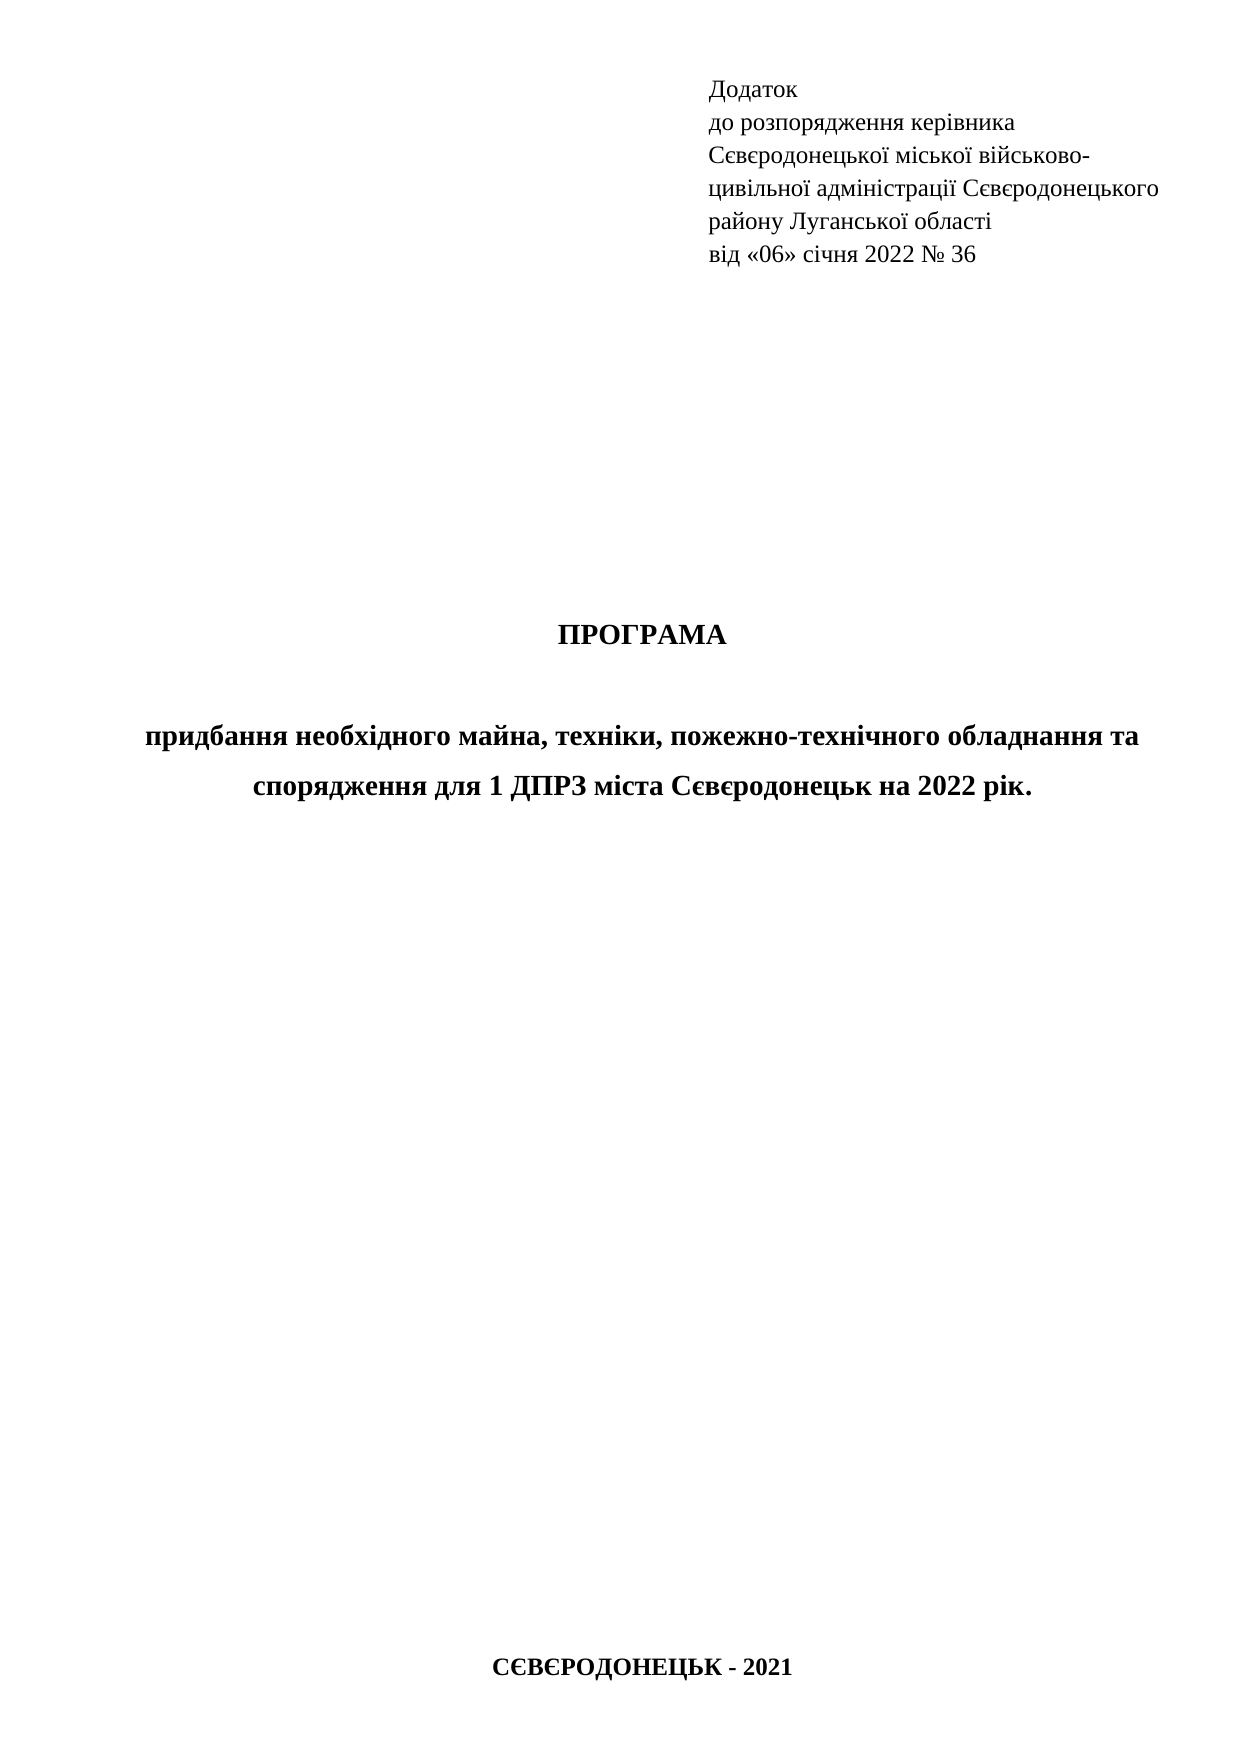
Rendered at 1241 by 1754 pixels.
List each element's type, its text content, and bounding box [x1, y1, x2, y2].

text Додаток [177, 74, 1167, 103]
text СЄВЄРОДОНЕЦЬК - 2021 [118, 1652, 1167, 1681]
text від «06» січня 2022 № 36 [709, 239, 1167, 268]
text придбання необхідного майна, техніки, пожежно-технічного обладнання та спорядження для 1 ДПРЗ міста Сєвєродонецьк на 2022 рік. [118, 718, 1167, 801]
text ПРОГРАМА [118, 617, 1167, 651]
text до розпорядження керівника Сєвєродонецької міської військово-цивільної адміністрації Сєвєродонецького району Луганської області [708, 107, 1167, 235]
